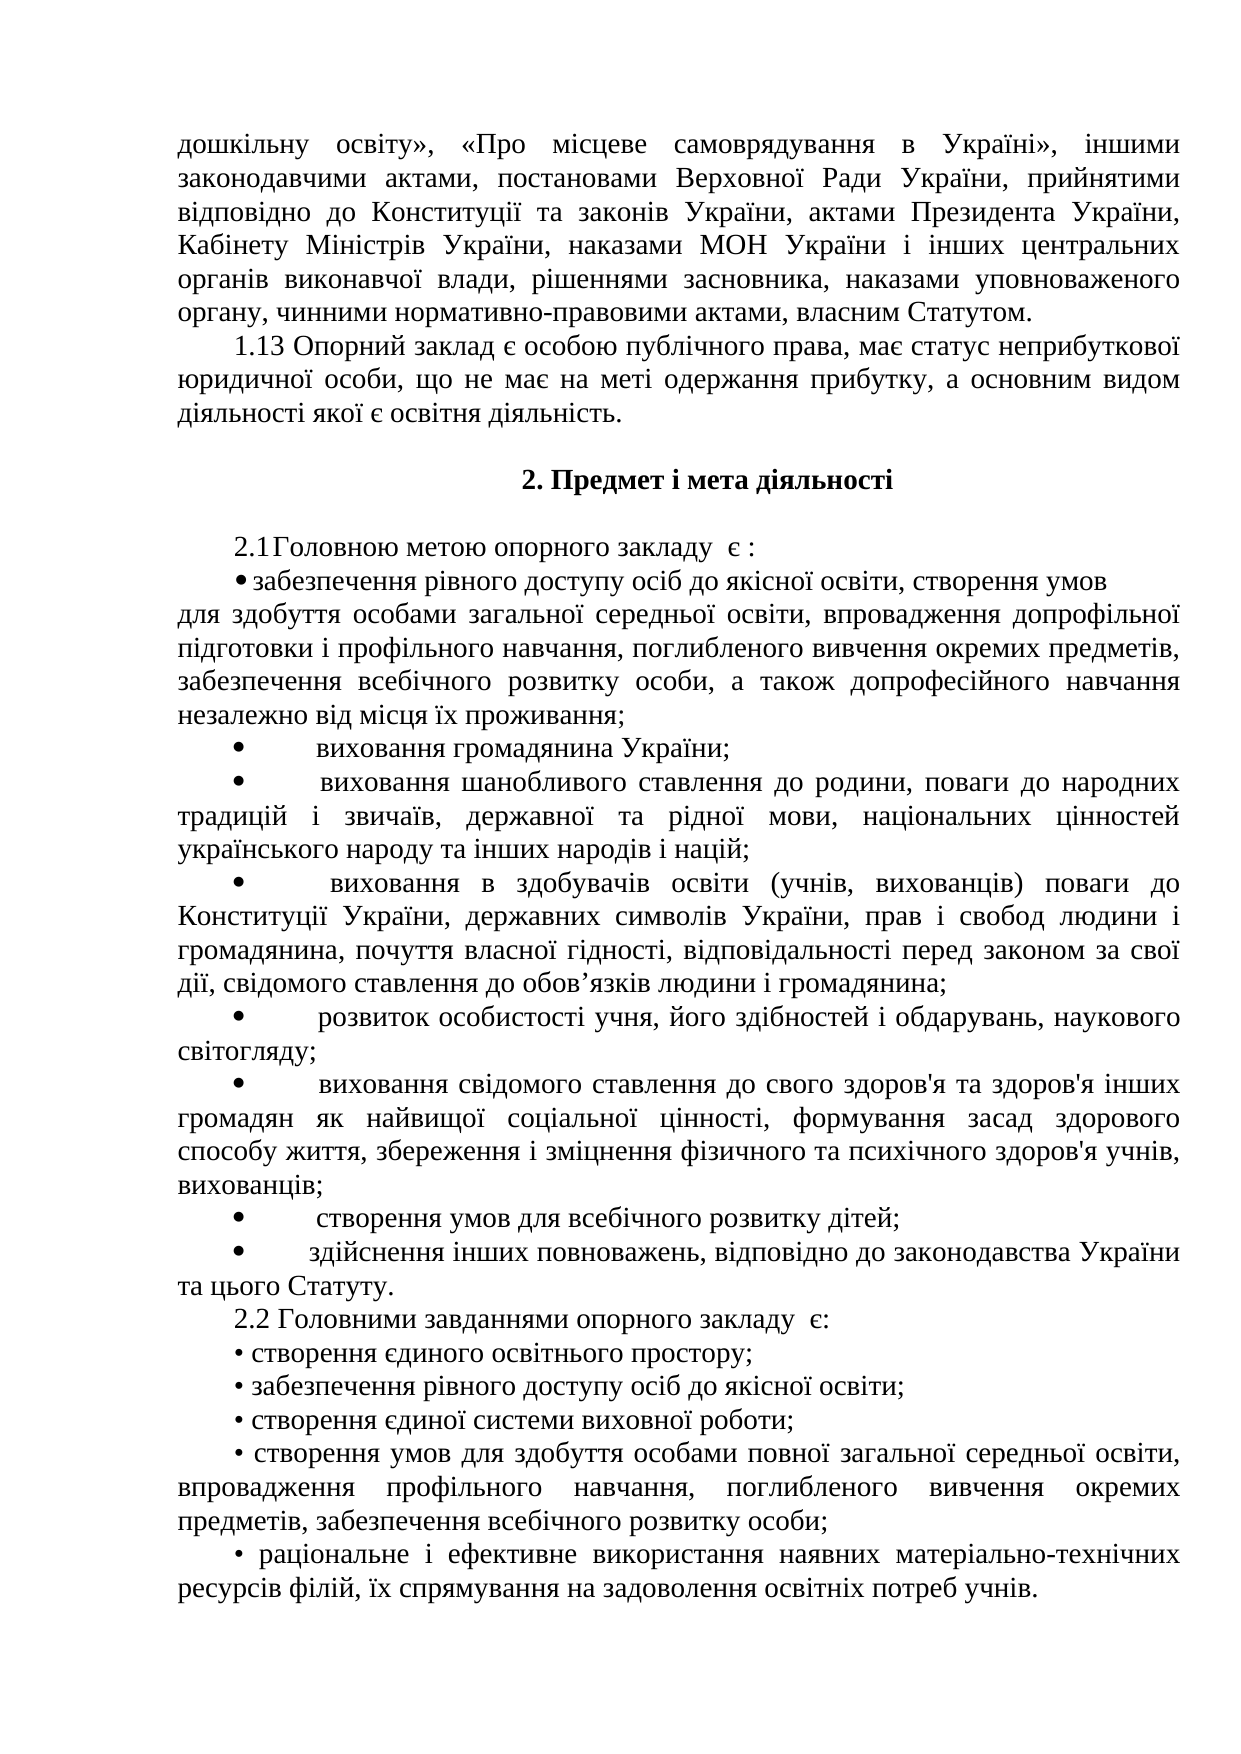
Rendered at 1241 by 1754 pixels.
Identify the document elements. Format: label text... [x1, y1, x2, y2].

text • забезпечення рівного доступу осіб до якісної освіти; [177, 1368, 1181, 1402]
text 2.2 Головними завданнями опорного закладу є: [177, 1301, 1181, 1335]
list виховання громадянина України; [177, 730, 1181, 764]
list виховання шанобливого ставлення до родини, поваги до народних традицій і звичаїв, державної та рідної мови, національних цінностей українського народу та інших народів і націй; [177, 764, 1181, 865]
list виховання свідомого ставлення до свого здоров'я та здоров'я інших громадян як найвищої соціальної цінності, формування засад здорового способу життя, збереження і зміцнення фізичного та психічного здоров'я учнів, вихованців; [177, 1066, 1181, 1201]
list здійснення інших повноважень, відповідно до законодавства України та цього Статуту. [177, 1234, 1181, 1301]
list створення умов для всебічного розвитку дітей; [177, 1201, 1181, 1234]
list забезпечення рівного доступу осіб до якісної освіти, створення умов [236, 563, 1181, 596]
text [177, 127, 1181, 328]
text • створення єдиного освітнього простору; [177, 1335, 1181, 1368]
text • створення умов для здобуття особами повної загальної середньої освіти, впровадження профільного навчання, поглибленого вивчення окремих предметів, забезпечення всебічного розвитку особи; [177, 1436, 1181, 1536]
list Головною метою опорного закладу є : [233, 529, 1181, 563]
text 1.13 Опорний заклад є особою публічного права, має статус неприбуткової юридичної особи, що не має на меті одержання прибутку, а основним видом діяльності якої є освітня діяльність. [177, 328, 1181, 428]
text 2. Предмет і мета діяльності [177, 462, 1181, 496]
text • створення єдиної системи виховної роботи; [177, 1402, 1181, 1436]
list виховання в здобувачів освіти (учнів, вихованців) поваги до Конституції України, державних символів України, прав і свобод людини і громадянина, почуття власної гідності, відповідальності перед законом за свої дії, свідомого ставлення до обов’язків людини і громадянина; [177, 865, 1181, 999]
list розвиток особистості учня, його здібностей і обдарувань, наукового світогляду; [177, 999, 1181, 1066]
text для здобуття особами загальної середньої освіти, впровадження допрофільної підготовки і профільного навчання, поглибленого вивчення окремих предметів, забезпечення всебічного розвитку особи, а також допрофесійного навчання незалежно від місця їх проживання; [177, 596, 1181, 730]
text • раціональне і ефективне використання наявних матеріально-технічних ресурсів філій, їх спрямування на задоволення освітніх потреб учнів. [177, 1536, 1181, 1603]
